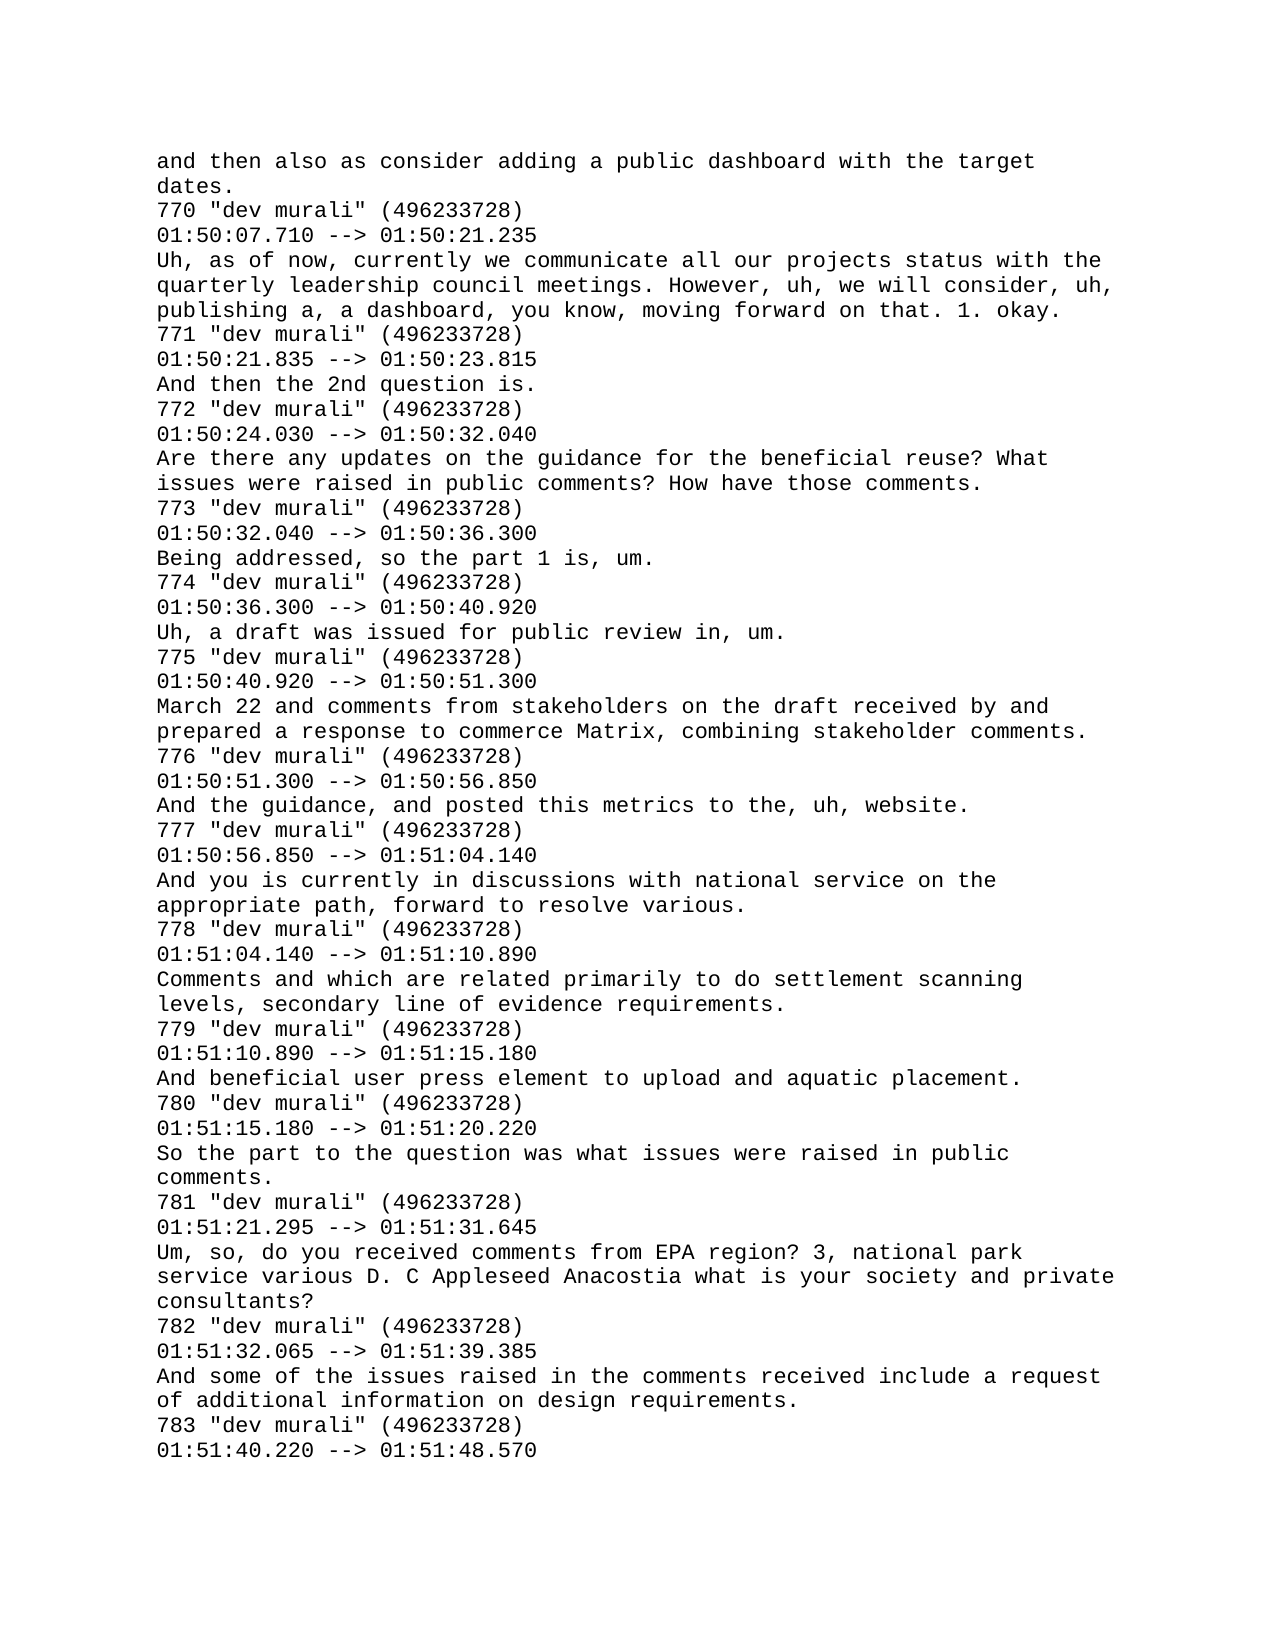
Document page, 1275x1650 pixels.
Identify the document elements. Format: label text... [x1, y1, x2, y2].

text 01:50:36.300 --> 01:50:40.920 [156, 596, 1118, 621]
text So the part to the question was what issues were raised in public comments. [156, 1142, 1118, 1191]
text 01:51:10.890 --> 01:51:15.180 [156, 1042, 1118, 1067]
text 780 "dev murali" (496233728) [156, 1092, 1118, 1117]
text 01:50:24.030 --> 01:50:32.040 [156, 423, 1118, 447]
text 01:50:21.835 --> 01:50:23.815 [156, 348, 1118, 373]
text 772 "dev murali" (496233728) [156, 398, 1118, 423]
text Comments and which are related primarily to do settlement scanning levels, secondary line of evidence requirements. [156, 968, 1118, 1018]
text 777 "dev murali" (496233728) [156, 819, 1118, 844]
text 770 "dev murali" (496233728) [156, 199, 1118, 224]
text 01:50:51.300 --> 01:50:56.850 [156, 770, 1118, 794]
text 01:50:40.920 --> 01:50:51.300 [156, 671, 1118, 695]
text 01:50:56.850 --> 01:51:04.140 [156, 844, 1118, 869]
text 781 "dev murali" (496233728) [156, 1191, 1118, 1216]
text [156, 150, 1118, 199]
text Uh, a draft was issued for public review in, um. [156, 621, 1118, 646]
text 01:51:21.295 --> 01:51:31.645 [156, 1216, 1118, 1241]
text 776 "dev murali" (496233728) [156, 745, 1118, 770]
text And the guidance, and posted this metrics to the, uh, website. [156, 794, 1118, 819]
text 01:51:15.180 --> 01:51:20.220 [156, 1117, 1118, 1142]
text 771 "dev murali" (496233728) [156, 323, 1118, 348]
text March 22 and comments from stakeholders on the draft received by and prepared a response to commerce Matrix, combining stakeholder comments. [156, 695, 1118, 745]
text And then the 2nd question is. [156, 373, 1118, 398]
text Are there any updates on the guidance for the beneficial reuse? What issues were raised in public comments? How have those comments. [156, 447, 1118, 497]
text 774 "dev murali" (496233728) [156, 571, 1118, 596]
text 01:50:07.710 --> 01:50:21.235 [156, 224, 1118, 249]
text 783 "dev murali" (496233728) [156, 1414, 1118, 1439]
text And some of the issues raised in the comments received include a request of additional information on design requirements. [156, 1365, 1118, 1414]
text 773 "dev murali" (496233728) [156, 497, 1118, 522]
text And beneficial user press element to upload and aquatic placement. [156, 1067, 1118, 1092]
text Uh, as of now, currently we communicate all our projects status with the quarterly leadership council meetings. However, uh, we will consider, uh, publishing a, a dashboard, you know, moving forward on that. 1. okay. [156, 249, 1118, 323]
text Um, so, do you received comments from EPA region? 3, national park service various D. C Appleseed Anacostia what is your society and private consultants? [156, 1241, 1118, 1315]
text Being addressed, so the part 1 is, um. [156, 547, 1118, 571]
text 779 "dev murali" (496233728) [156, 1018, 1118, 1042]
text 782 "dev murali" (496233728) [156, 1315, 1118, 1340]
text 01:51:32.065 --> 01:51:39.385 [156, 1340, 1118, 1365]
text 01:50:32.040 --> 01:50:36.300 [156, 522, 1118, 547]
text 01:51:40.220 --> 01:51:48.570 [156, 1439, 1118, 1464]
text And you is currently in discussions with national service on the appropriate path, forward to resolve various. [156, 869, 1118, 918]
text 01:51:04.140 --> 01:51:10.890 [156, 943, 1118, 968]
text 778 "dev murali" (496233728) [156, 918, 1118, 943]
text 775 "dev murali" (496233728) [156, 646, 1118, 671]
